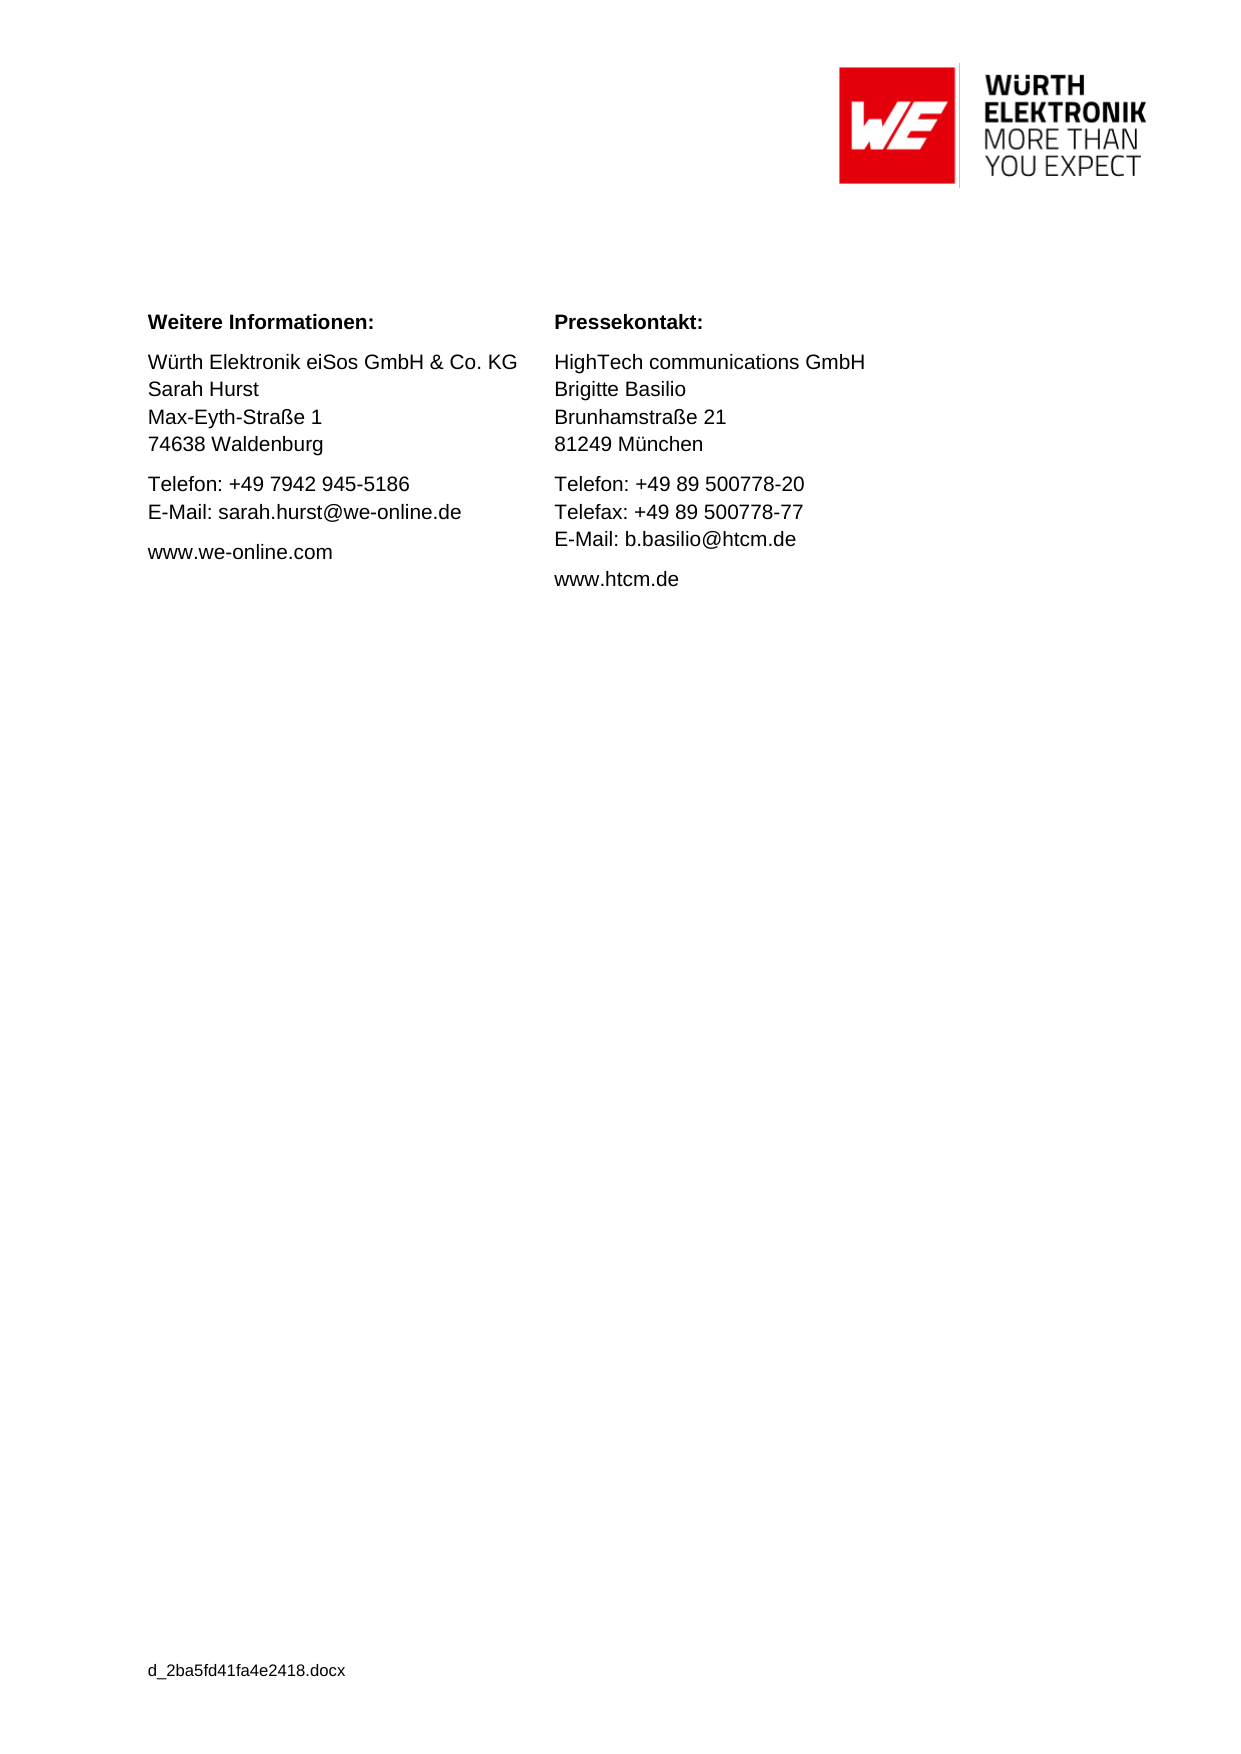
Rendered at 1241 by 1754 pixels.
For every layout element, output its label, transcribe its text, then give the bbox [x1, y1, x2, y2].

picture [835, 63, 1146, 188]
table_header Pressekontakt: HighTech communications GmbH Brigitte Basilio Brunhamstraße 21 81249 München Telefon: +49 89 500778-20 Telefax: +49 89 500778-77 E-Mail: b.basilio@htcm.de www.htcm.de [547, 297, 879, 608]
table_header Weitere Informationen: Würth Elektronik eiSos GmbH & Co. KG Sarah Hurst Max-Eyth-Straße 1 74638 Waldenburg Telefon: +49 7942 945-5186 E-Mail: sarah.hurst@we-online.de www.we-online.com [140, 297, 547, 608]
